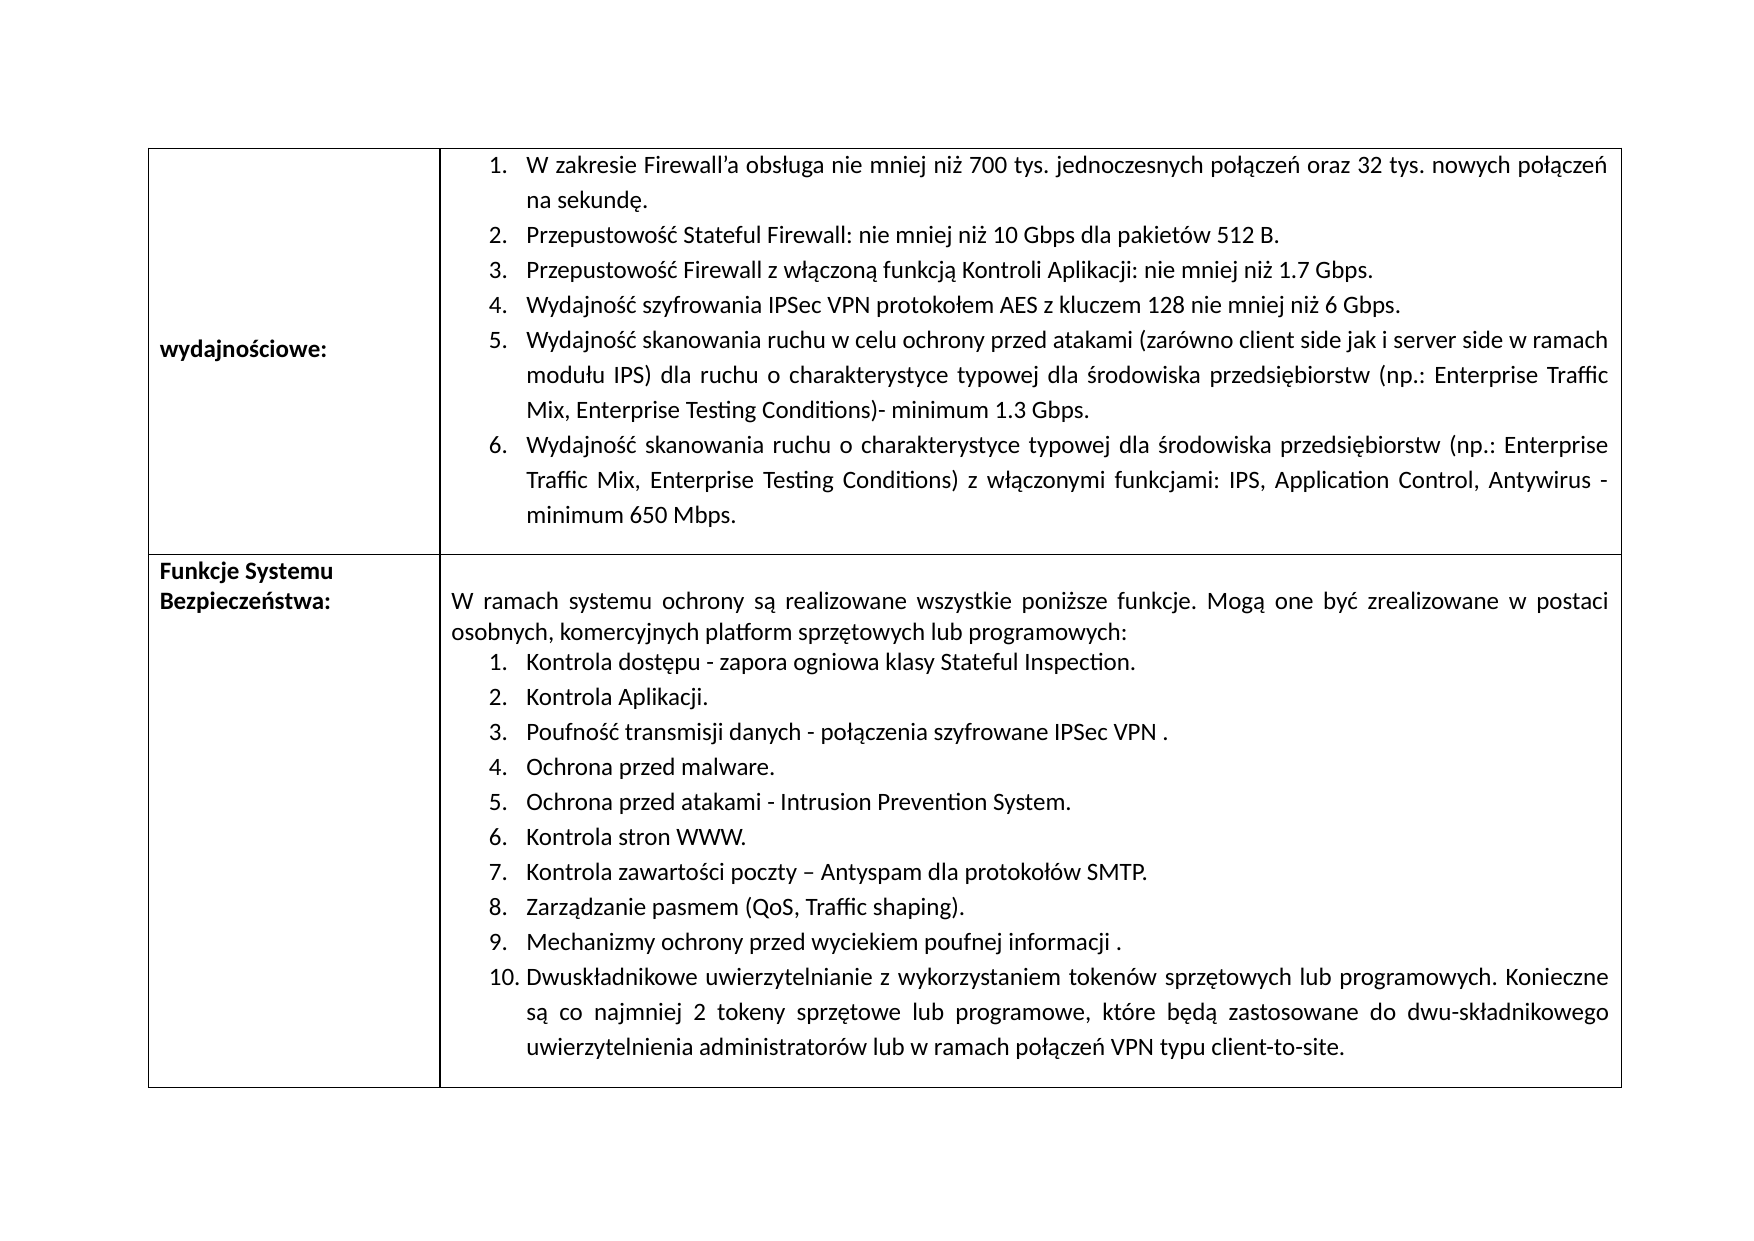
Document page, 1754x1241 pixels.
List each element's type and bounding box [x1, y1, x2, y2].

table_cell [149, 149, 439, 554]
table_cell [149, 555, 439, 1087]
table_cell [441, 555, 1621, 1087]
table_cell [441, 149, 1621, 554]
